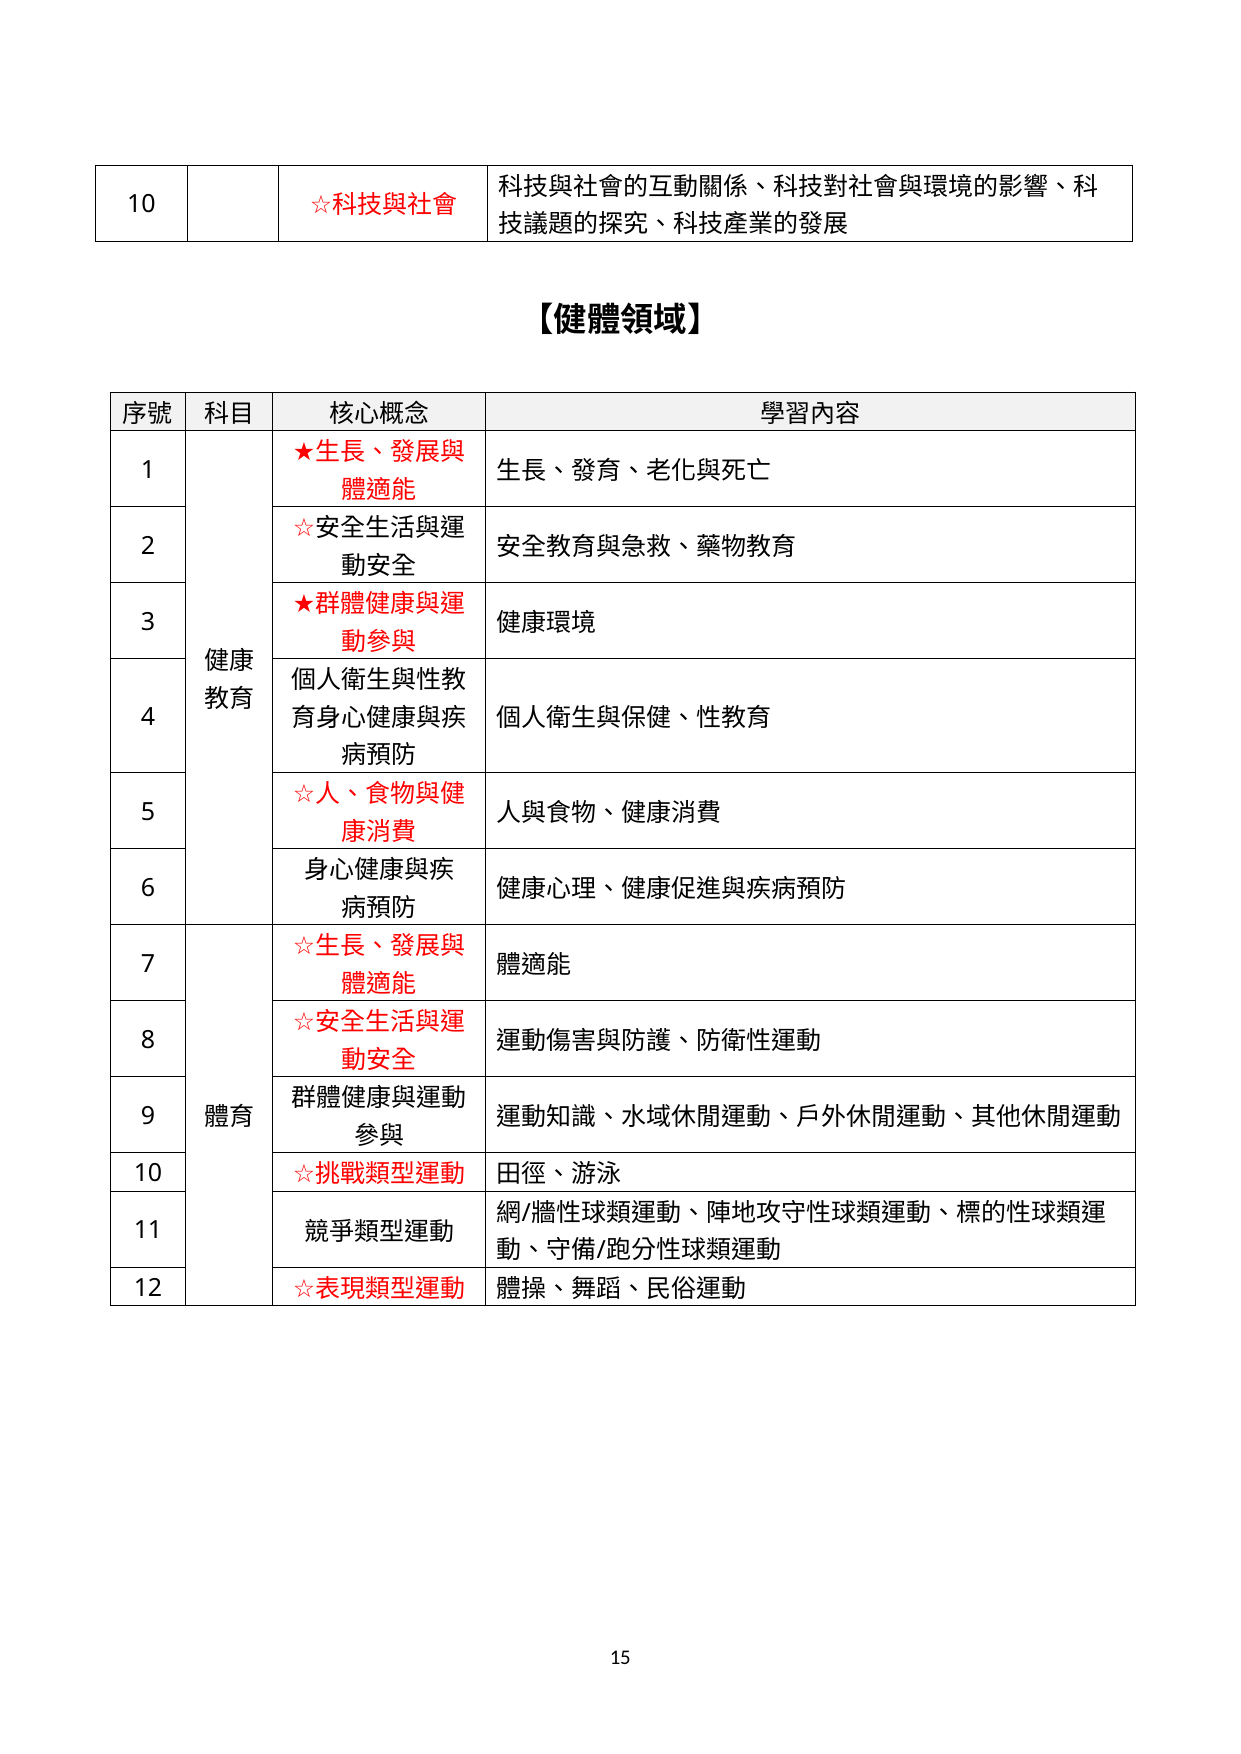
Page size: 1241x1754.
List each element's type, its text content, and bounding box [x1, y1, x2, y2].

table_cell 競爭類型運動 [273, 1192, 485, 1267]
table_cell 2 [111, 507, 185, 582]
table_cell 田徑、游泳 [486, 1153, 1135, 1191]
table_cell 生長、發育、老化與死亡 [486, 431, 1135, 506]
table_cell 健康環境 [486, 583, 1135, 658]
table_header 核心概念 [273, 393, 485, 430]
table_cell 3 [111, 583, 185, 658]
table_cell 10 [96, 166, 187, 241]
table_cell ★群體健康與運動參與 [273, 583, 485, 658]
table_cell 5 [111, 773, 185, 848]
table_cell 體操、舞蹈、民俗運動 [486, 1268, 1135, 1305]
table_cell 6 [111, 849, 185, 924]
table_cell ☆安全生活與運動安全 [273, 1001, 485, 1076]
table_cell 1 [111, 431, 185, 506]
table_cell 群體健康與運動參與 [273, 1077, 485, 1152]
table_cell 4 [111, 659, 185, 772]
table_cell 個人衛生與性教育身心健康與疾病預防 [273, 659, 485, 772]
table_cell 身心健康與疾 病預防 [273, 849, 485, 924]
table_cell ☆表現類型運動 [273, 1268, 485, 1305]
table_cell 8 [111, 1001, 185, 1076]
table_cell ☆科技與社會 [279, 166, 487, 241]
table_cell 11 [111, 1192, 185, 1267]
table_header 科目 [186, 393, 272, 430]
text 【健體領域】 [148, 279, 1092, 354]
table_cell ☆挑戰類型運動 [273, 1153, 485, 1191]
table_cell 健康教育 [186, 431, 272, 924]
table_cell 安全教育與急救、藥物教育 [486, 507, 1135, 582]
table_cell ☆人、食物與健康消費 [273, 773, 485, 848]
table_cell 人與食物、健康消費 [486, 773, 1135, 848]
table_cell 個人衛生與保健、性教育 [486, 659, 1135, 772]
table_header 序號 [111, 393, 185, 430]
table_cell 網/牆性球類運動、陣地攻守性球類運動、標的性球類運動、守備/跑分性球類運動 [486, 1192, 1135, 1267]
table_cell 科技與社會的互動關係、科技對社會與環境的影響、科技議題的探究、科技產業的發展 [488, 166, 1132, 241]
table_cell 10 [111, 1153, 185, 1191]
table_cell 體育 [186, 925, 272, 1305]
table_cell 12 [111, 1268, 185, 1305]
table_cell 7 [111, 925, 185, 1000]
table_cell 運動傷害與防護、防衛性運動 [486, 1001, 1135, 1076]
table_cell ★生長、發展與體適能 [273, 431, 485, 506]
table_cell 體適能 [486, 925, 1135, 1000]
table_cell 運動知識、水域休閒運動、戶外休閒運動、其他休閒運動 [486, 1077, 1135, 1152]
table_cell 9 [111, 1077, 185, 1152]
table_header 學習內容 [486, 393, 1135, 430]
table_cell ☆安全生活與運動安全 [273, 507, 485, 582]
table_cell ☆生長、發展與體適能 [273, 925, 485, 1000]
table_cell 健康心理、健康促進與疾病預防 [486, 849, 1135, 924]
